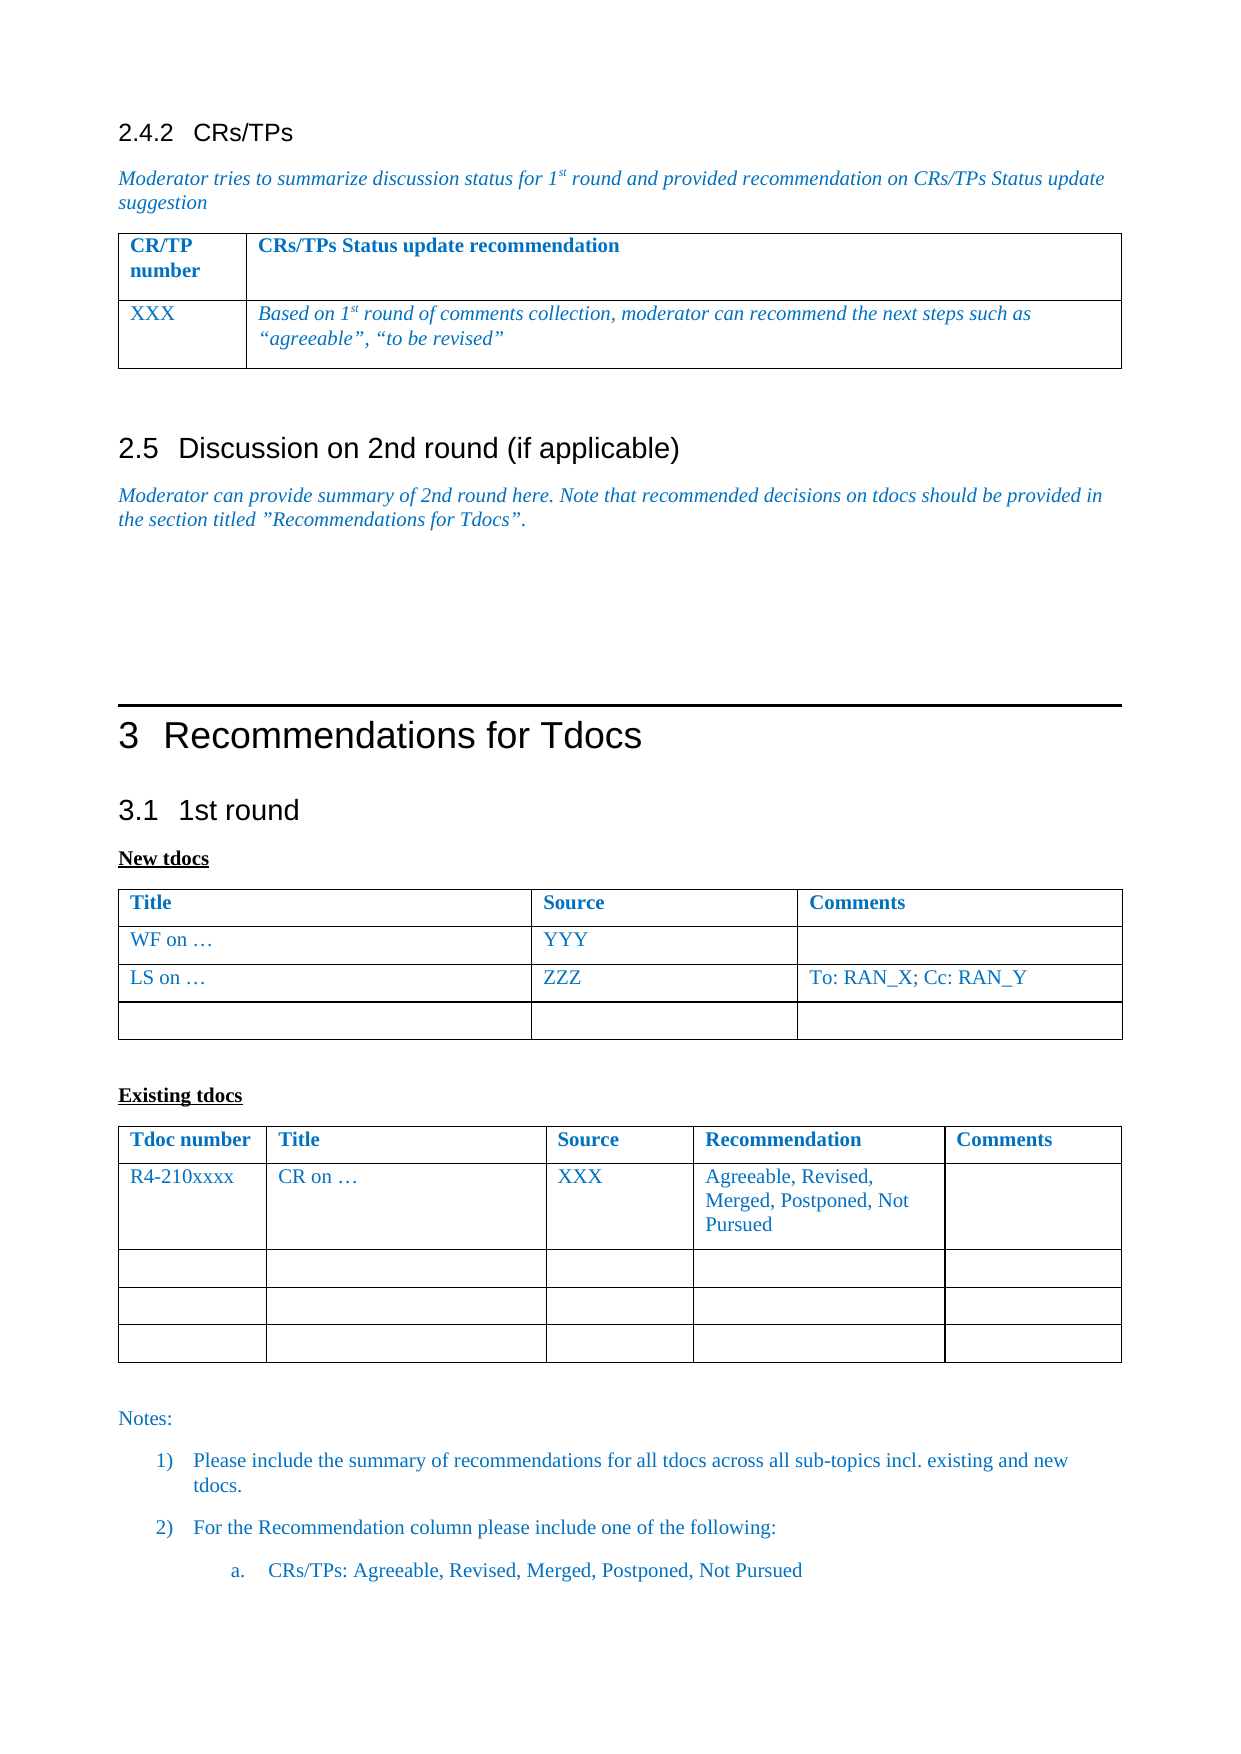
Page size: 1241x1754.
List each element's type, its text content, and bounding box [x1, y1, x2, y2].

text Existing tdocs [118, 1083, 1122, 1107]
subtitle 1st round [118, 793, 1122, 827]
list For the Recommendation column please include one of the following: [156, 1515, 1122, 1539]
table_header Source [547, 1127, 693, 1163]
table_cell [547, 1250, 693, 1287]
list Please include the summary of recommendations for all tdocs across all sub-topics incl. existing and new tdocs. [156, 1448, 1122, 1497]
table_header Recommendation [694, 1127, 944, 1163]
subtitle CRs/TPs [118, 118, 1122, 147]
table_cell [946, 1288, 1121, 1324]
text New tdocs [118, 846, 1122, 870]
table_header CRs/TPs Status update recommendation [247, 234, 1121, 300]
table_cell XXX [547, 1164, 693, 1249]
table_header Source [532, 890, 797, 926]
table_cell XXX [119, 301, 246, 368]
table_header CR/TP number [119, 234, 246, 300]
subtitle Discussion on 2nd round (if applicable) [118, 431, 1122, 464]
table_cell [267, 1288, 546, 1324]
table_cell Based on 1st round of comments collection, moderator can recommend the next steps such as “agreeable”, “to be revised” [247, 301, 1121, 368]
table_cell [946, 1325, 1121, 1362]
text Moderator can provide summary of 2nd round here. Note that recommended decisions on tdocs should be provided in the section titled ”Recommendations for Tdocs”. [118, 483, 1122, 531]
table_cell To: RAN_X; Cc: RAN_Y [798, 965, 1122, 1001]
table_cell [267, 1325, 546, 1362]
list CRs/TPs: Agreeable, Revised, Merged, Postponed, Not Pursued [231, 1558, 1122, 1582]
table_header Title [267, 1127, 546, 1163]
table_cell [694, 1288, 944, 1324]
table_cell YYY [532, 927, 797, 964]
table_cell [946, 1250, 1121, 1287]
table_cell [798, 1003, 1122, 1039]
table_cell [119, 1250, 266, 1287]
table_header Title [119, 890, 531, 926]
table_cell [547, 1325, 693, 1362]
table_cell LS on … [119, 965, 531, 1001]
table_cell ZZZ [532, 965, 797, 1001]
table_header Comments [798, 890, 1122, 926]
table_cell [946, 1164, 1121, 1249]
table_header Tdoc number [119, 1127, 266, 1163]
subtitle Recommendations for Tdocs [118, 707, 1122, 756]
table_header Comments [946, 1127, 1121, 1163]
table_cell R4-210xxxx [119, 1164, 266, 1249]
table_cell Agreeable, Revised, Merged, Postponed, Not Pursued [694, 1164, 944, 1249]
table_cell [119, 1288, 266, 1324]
table_cell [267, 1250, 546, 1287]
table_cell WF on … [119, 927, 531, 964]
table_cell [119, 1325, 266, 1362]
table_cell [694, 1325, 944, 1362]
table_cell CR on … [267, 1164, 546, 1249]
table_cell [119, 1003, 531, 1039]
table_cell [798, 927, 1122, 964]
table_cell [694, 1250, 944, 1287]
text Notes: [118, 1406, 1122, 1430]
table_cell [532, 1003, 797, 1039]
table_cell [547, 1288, 693, 1324]
text Moderator tries to summarize discussion status for 1st round and provided recommendation on CRs/TPs Status update suggestion [118, 166, 1122, 214]
